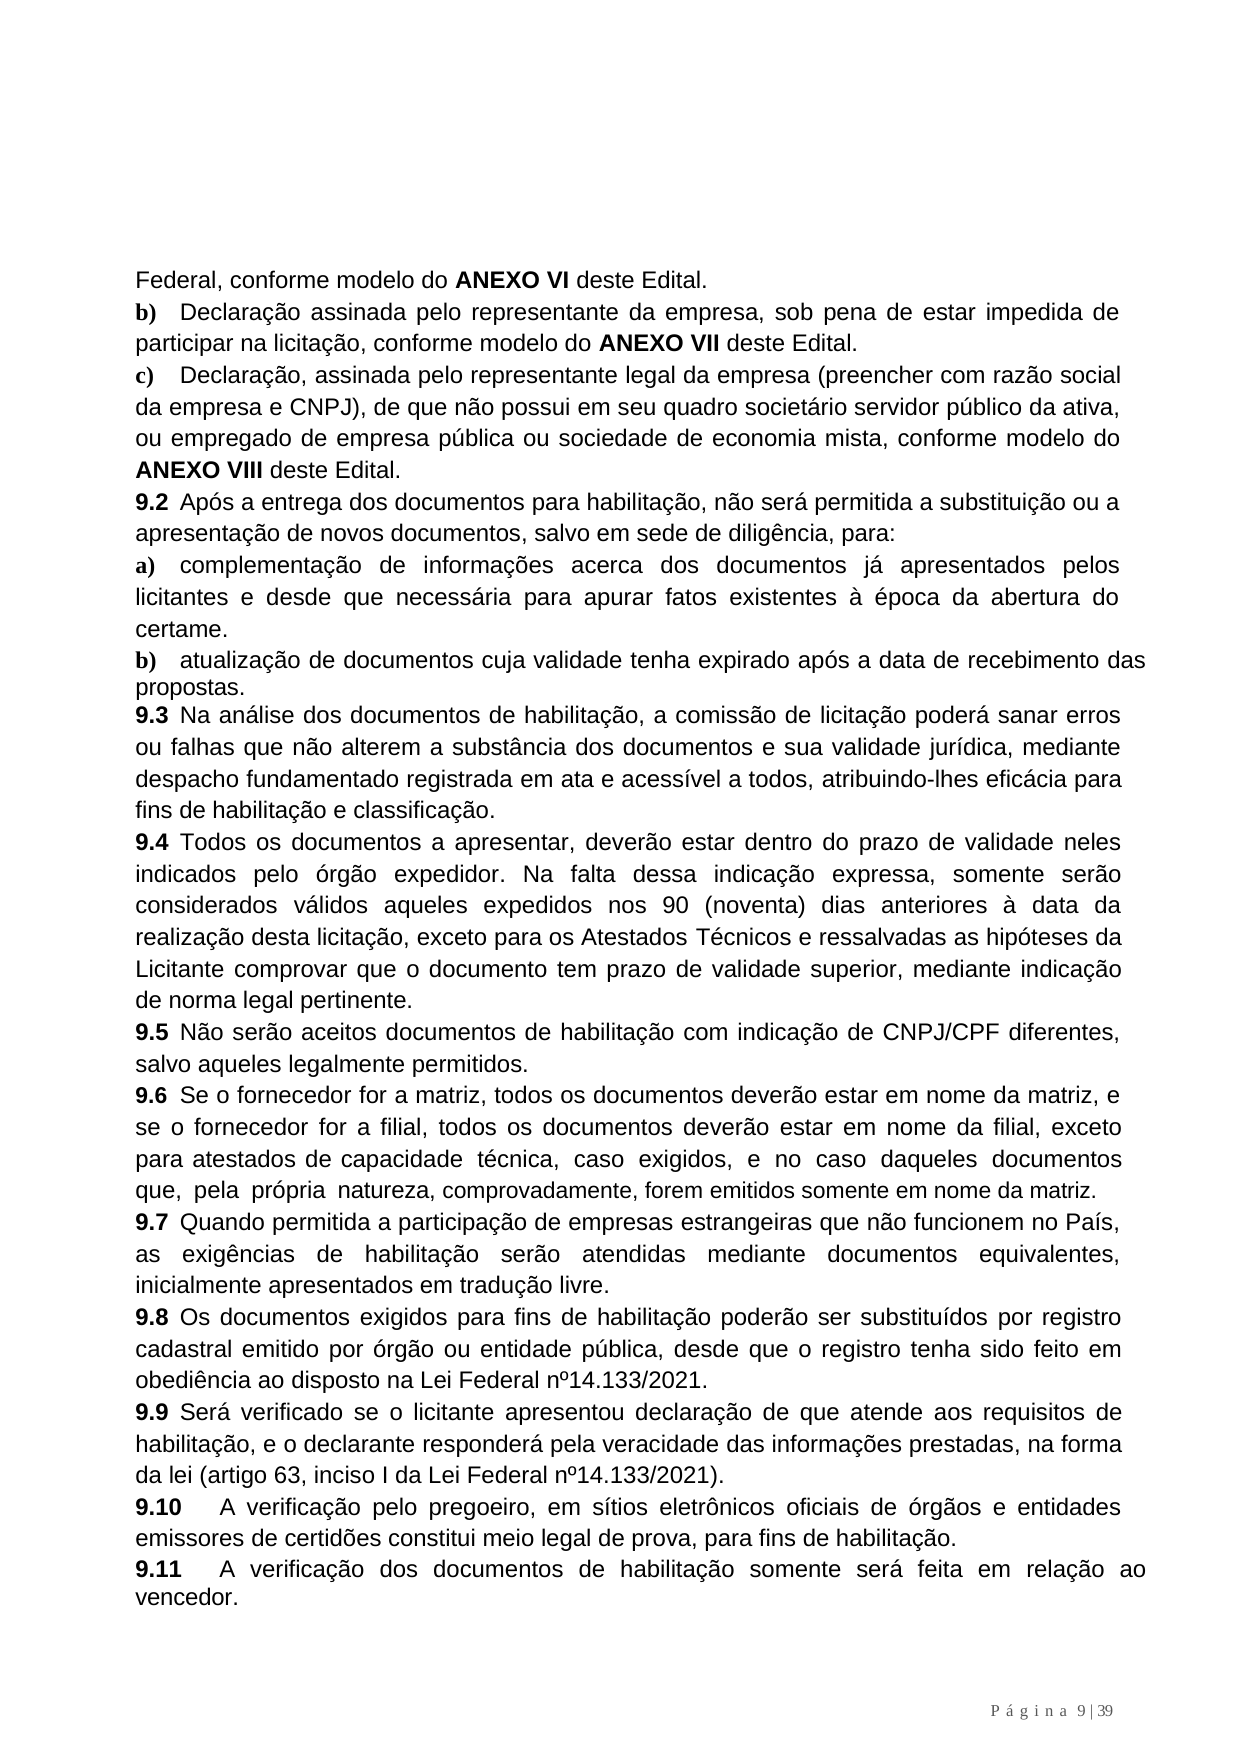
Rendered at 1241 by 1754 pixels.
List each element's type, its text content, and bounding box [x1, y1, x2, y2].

list Declaração, assinada pelo representante legal da empresa (preencher com razão social da empresa e CNPJ), de que não possui em seu quadro societário servidor público da ativa, ou empregado de empresa pública ou sociedade de economia mista, conforme modelo do ANEXO VIII deste Edital. [135, 361, 1121, 484]
list A verificação dos documentos de habilitação somente será feita em relação ao vencedor. [135, 1555, 1146, 1610]
list Declaração assinada pelo representante da empresa, sob pena de estar impedida de participar na licitação, conforme modelo do ANEXO VII deste Edital. [135, 297, 1121, 357]
list Quando permitida a participação de empresas estrangeiras que não funcionem no País, as exigências de habilitação serão atendidas mediante documentos equivalentes, inicialmente apresentados em tradução livre. [135, 1208, 1121, 1299]
list Após a entrega dos documentos para habilitação, não será permitida a substituição ou a apresentação de novos documentos, salvo em sede de diligência, para: [135, 488, 1122, 547]
list Se o fornecedor for a matriz, todos os documentos deverão estar em nome da matriz, e se o fornecedor for a filial, todos os documentos deverão estar em nome da filial, exceto para atestados de capacidade técnica, caso exigidos, e no caso daqueles documentos que, pela própria natureza, comprovadamente, forem emitidos somente em nome da matriz. [135, 1081, 1122, 1204]
list complementação de informações acerca dos documentos já apresentados pelos licitantes e desde que necessária para apurar fatos existentes à época da abertura do certame. [135, 551, 1121, 642]
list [135, 266, 1122, 293]
list Todos os documentos a apresentar, deverão estar dentro do prazo de validade neles indicados pelo órgão expedidor. Na falta dessa indicação expressa, somente serão considerados válidos aqueles expedidos nos 90 (noventa) dias anteriores à data da realização desta licitação, exceto para os Atestados Técnicos e ressalvadas as hipóteses da Licitante comprovar que o documento tem prazo de validade superior, mediante indicação de norma legal pertinente. [135, 828, 1122, 1014]
list Os documentos exigidos para fins de habilitação poderão ser substituídos por registro cadastral emitido por órgão ou entidade pública, desde que o registro tenha sido feito em obediência ao disposto na Lei Federal nº14.133/2021. [135, 1303, 1122, 1394]
list Não serão aceitos documentos de habilitação com indicação de CNPJ/CPF diferentes, salvo aqueles legalmente permitidos. [135, 1018, 1121, 1077]
list A verificação pelo pregoeiro, em sítios eletrônicos oficiais de órgãos e entidades emissores de certidões constitui meio legal de prova, para fins de habilitação. [135, 1493, 1121, 1552]
list Será verificado se o licitante apresentou declaração de que atende aos requisitos de habilitação, e o declarante responderá pela veracidade das informações prestadas, na forma da lei (artigo 63, inciso I da Lei Federal nº14.133/2021). [135, 1398, 1122, 1489]
list atualização de documentos cuja validade tenha expirado após a data de recebimento das propostas. [135, 646, 1146, 701]
list Na análise dos documentos de habilitação, a comissão de licitação poderá sanar erros ou falhas que não alterem a substância dos documentos e sua validade jurídica, mediante despacho fundamentado registrada em ata e acessível a todos, atribuindo-lhes eficácia para fins de habilitação e classificação. [135, 701, 1122, 824]
